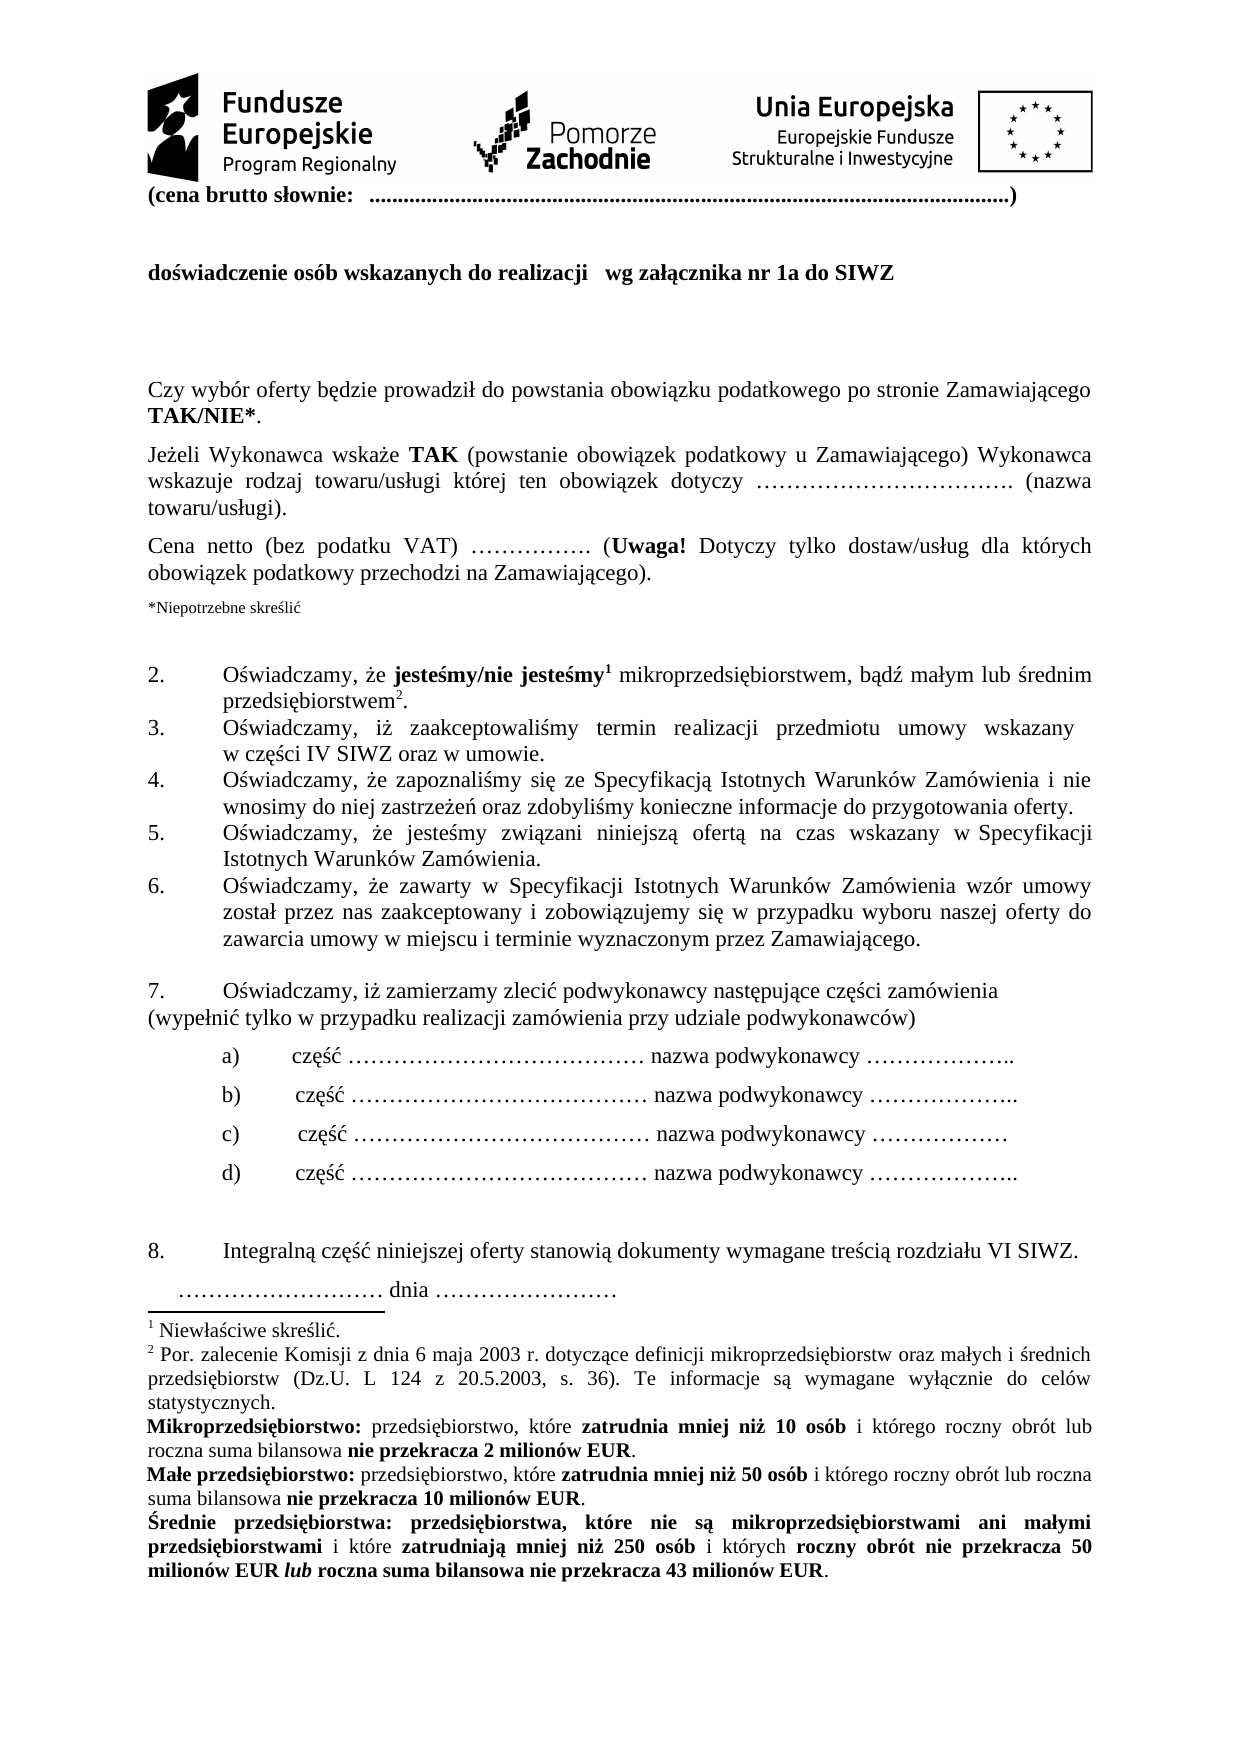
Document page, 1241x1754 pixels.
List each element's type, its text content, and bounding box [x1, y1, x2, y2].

list Integralną część niniejszej oferty stanowią dokumenty wymagane treścią rozdziału VI SIWZ. [148, 1237, 1093, 1263]
list część ………………………………… nazwa podwykonawcy ……………… [222, 1120, 1093, 1147]
text (wypełnić tylko w przypadku realizacji zamówienia przy udziale podwykonawców) [148, 1004, 1093, 1030]
list Oświadczamy, iż zamierzamy zlecić podwykonawcy następujące części zamówienia [148, 977, 1093, 1004]
text ……………………… dnia …………………… [148, 1276, 1093, 1302]
list Oświadczamy, że jesteśmy związani niniejszą ofertą na czas wskazany w Specyfikacji Istotnych Warunków Zamówienia. [148, 819, 1093, 872]
picture [147, 73, 1093, 182]
list część ………………………………… nazwa podwykonawcy ……………….. [222, 1042, 1093, 1069]
list Oświadczamy, że jesteśmy/nie jesteśmy mikroprzedsiębiorstwem, bądź małym lub średnim przedsiębiorstwem. [148, 661, 1093, 714]
list Oświadczamy, że zapoznaliśmy się ze Specyfikacją Istotnych Warunków Zamówienia i nie wnosimy do niej zastrzeżeń oraz zdobyliśmy konieczne informacje do przygotowania oferty. [148, 766, 1093, 819]
text Cena netto (bez podatku VAT) ……………. (Uwaga! Dotyczy tylko dostaw/usług dla których obowiązek podatkowy przechodzi na Zamawiającego). [148, 532, 1093, 585]
text (cena brutto słownie: ................................................................................................................) [148, 182, 1093, 208]
text doświadczenie osób wskazanych do realizacji wg załącznika nr 1a do SIWZ [148, 259, 1093, 286]
text *Niepotrzebne skreślić [148, 598, 1093, 617]
list Oświadczamy, że zawarty w Specyfikacji Istotnych Warunków Zamówienia wzór umowy został przez nas zaakceptowany i zobowiązujemy się w przypadku wyboru naszej oferty do zawarcia umowy w miejscu i terminie wyznaczonym przez Zamawiającego. [148, 872, 1093, 951]
list część ………………………………… nazwa podwykonawcy ……………….. [222, 1081, 1093, 1108]
text Czy wybór oferty będzie prowadził do powstania obowiązku podatkowego po stronie Zamawiającego TAK/NIE*. [148, 376, 1093, 428]
list część ………………………………… nazwa podwykonawcy ……………….. [222, 1159, 1093, 1185]
list Oświadczamy, iż zaakceptowaliśmy termin realizacji przedmiotu umowy wskazany w części IV SIWZ oraz w umowie. [148, 714, 1093, 766]
